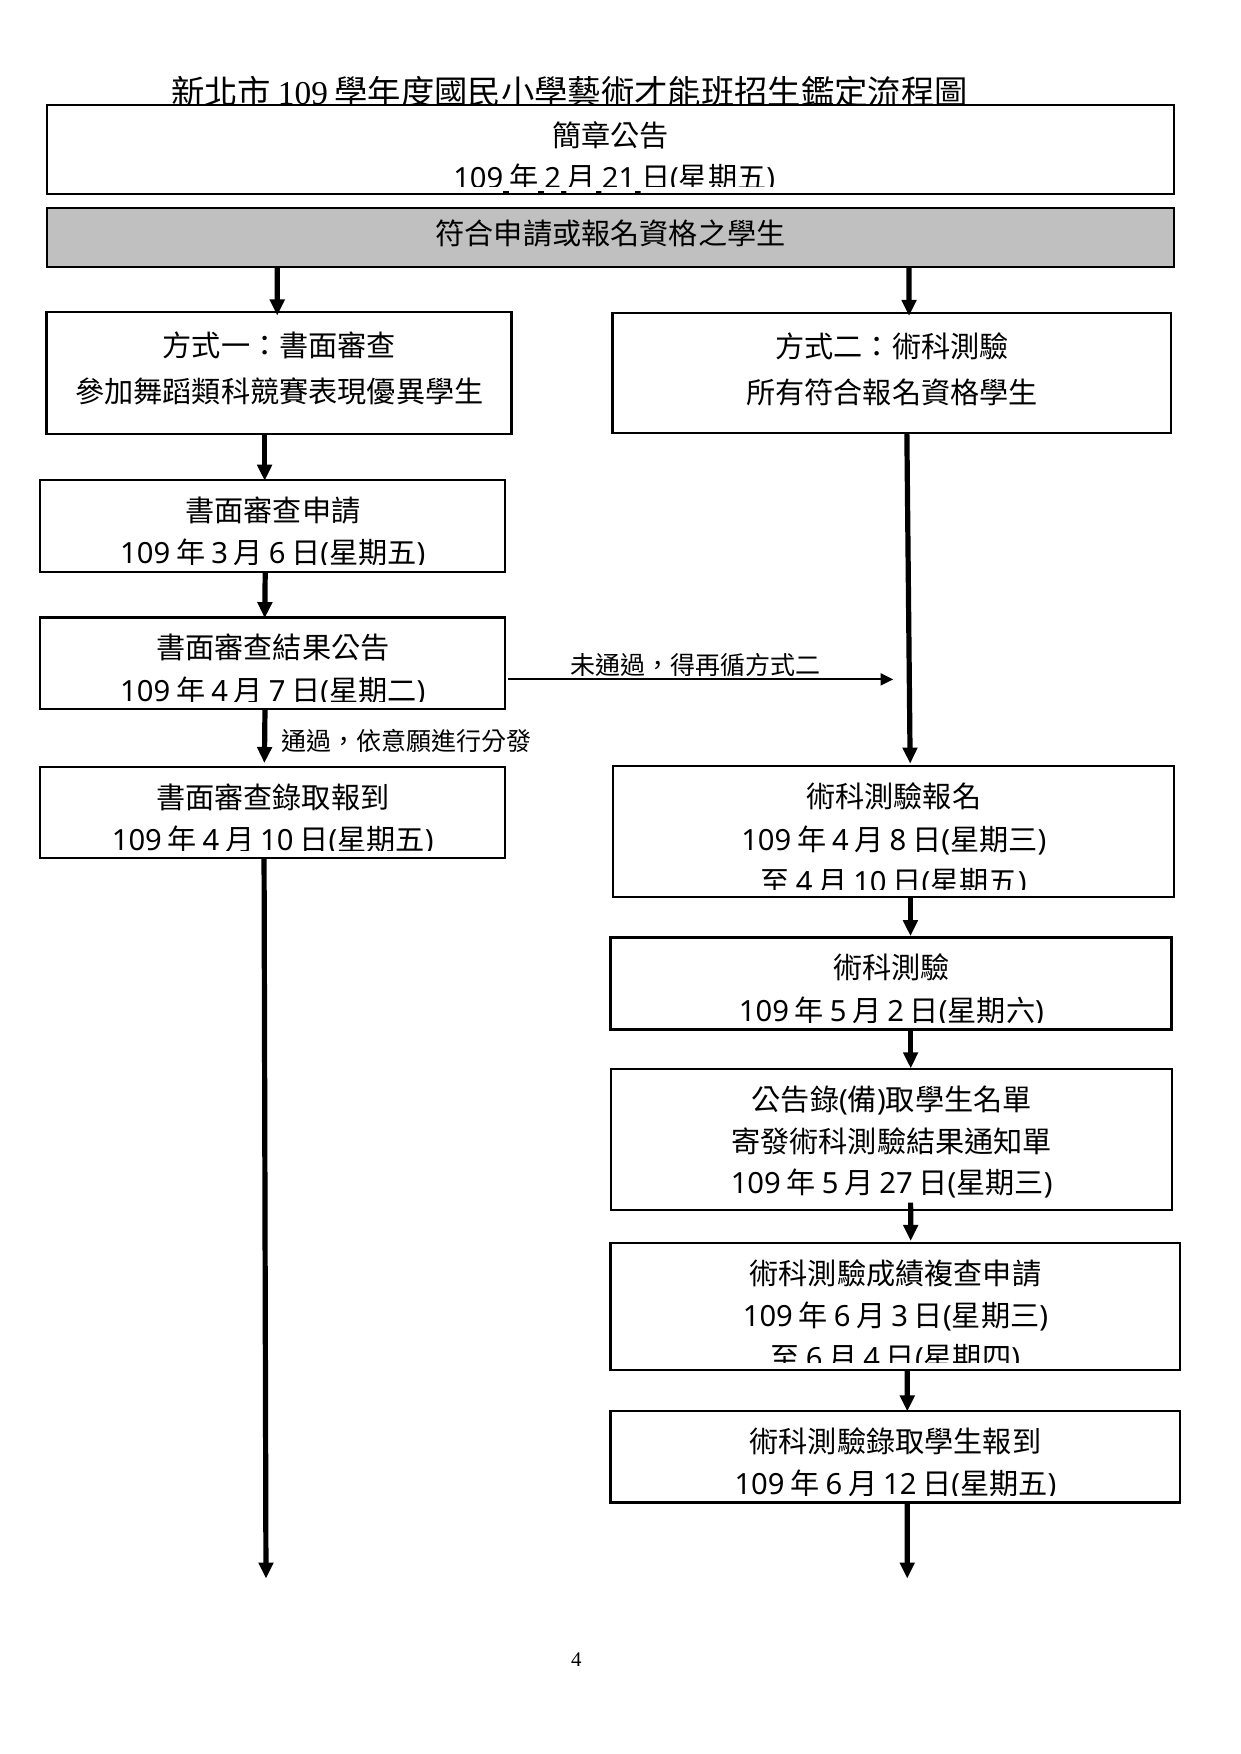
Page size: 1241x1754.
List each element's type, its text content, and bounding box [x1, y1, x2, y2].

text 新北市109學年度國民小學藝術才能班招生鑑定流程圖 [46, 65, 1093, 104]
